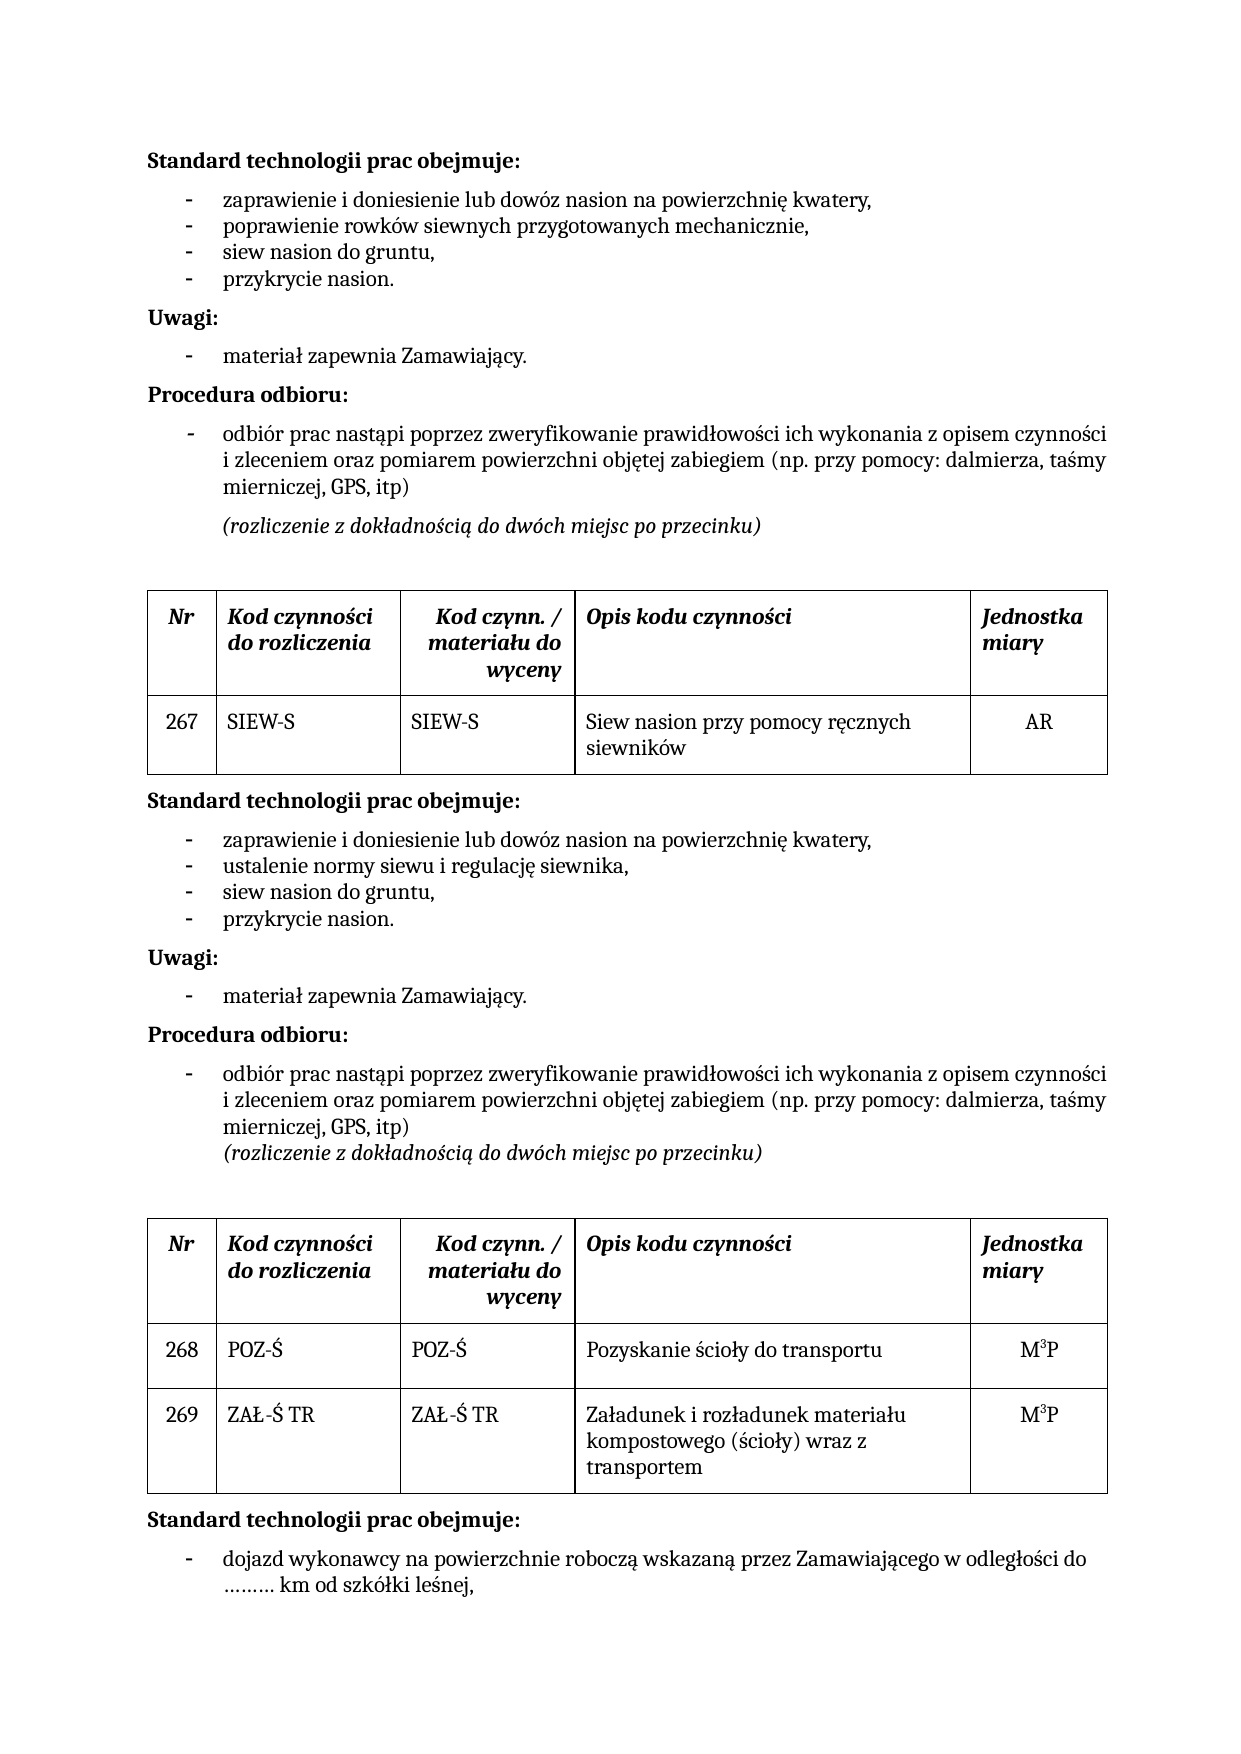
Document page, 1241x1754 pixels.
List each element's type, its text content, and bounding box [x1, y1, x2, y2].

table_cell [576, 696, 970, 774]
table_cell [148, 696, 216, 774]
list (rozliczenie z dokładnością do dwóch miejsc po przecinku) [223, 1140, 1107, 1166]
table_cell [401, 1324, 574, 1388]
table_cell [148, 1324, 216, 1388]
list siew nasion do gruntu, [185, 879, 1107, 906]
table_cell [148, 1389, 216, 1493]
text Procedura odbioru: [148, 382, 1107, 408]
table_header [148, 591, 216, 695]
list zaprawienie i doniesienie lub dowóz nasion na powierzchnię kwatery, [185, 186, 1107, 213]
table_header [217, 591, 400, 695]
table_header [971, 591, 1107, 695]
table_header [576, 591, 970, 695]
text Uwagi: [148, 304, 1107, 331]
text Uwagi: [148, 944, 1107, 971]
list dojazd wykonawcy na powierzchnie roboczą wskazaną przez Zamawiającego w odległości do ……… km od szkółki leśnej, [185, 1545, 1107, 1598]
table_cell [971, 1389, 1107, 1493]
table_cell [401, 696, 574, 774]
list przykrycie nasion. [185, 906, 1107, 932]
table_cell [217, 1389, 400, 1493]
list siew nasion do gruntu, [185, 239, 1107, 266]
list odbiór prac nastąpi poprzez zweryfikowanie prawidłowości ich wykonania z opisem czynności i zleceniem oraz pomiarem powierzchni objętej zabiegiem (np. przy pomocy: dalmierza, taśmy mierniczej, GPS, itp) [185, 1061, 1107, 1140]
text Procedura odbioru: [148, 1022, 1107, 1048]
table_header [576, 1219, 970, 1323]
list ustalenie normy siewu i regulację siewnika, [185, 853, 1107, 879]
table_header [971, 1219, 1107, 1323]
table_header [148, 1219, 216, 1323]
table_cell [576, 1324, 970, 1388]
list materiał zapewnia Zamawiający. [185, 983, 1107, 1009]
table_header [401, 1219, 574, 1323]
text Standard technologii prac obejmuje: [148, 148, 1107, 174]
list przykrycie nasion. [185, 266, 1107, 292]
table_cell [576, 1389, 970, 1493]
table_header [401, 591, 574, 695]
list zaprawienie i doniesienie lub dowóz nasion na powierzchnię kwatery, [185, 826, 1107, 853]
text Standard technologii prac obejmuje: [148, 1507, 1107, 1533]
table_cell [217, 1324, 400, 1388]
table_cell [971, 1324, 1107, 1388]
text (rozliczenie z dokładnością do dwóch miejsc po przecinku) [148, 512, 1107, 539]
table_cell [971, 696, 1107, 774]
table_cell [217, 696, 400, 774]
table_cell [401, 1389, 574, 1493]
text Standard technologii prac obejmuje: [148, 788, 1107, 814]
list odbiór prac nastąpi poprzez zweryfikowanie prawidłowości ich wykonania z opisem czynności i zleceniem oraz pomiarem powierzchni objętej zabiegiem (np. przy pomocy: dalmierza, taśmy mierniczej, GPS, itp) [185, 421, 1107, 500]
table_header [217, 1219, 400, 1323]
list materiał zapewnia Zamawiający. [185, 343, 1107, 369]
list poprawienie rowków siewnych przygotowanych mechanicznie, [185, 213, 1107, 239]
